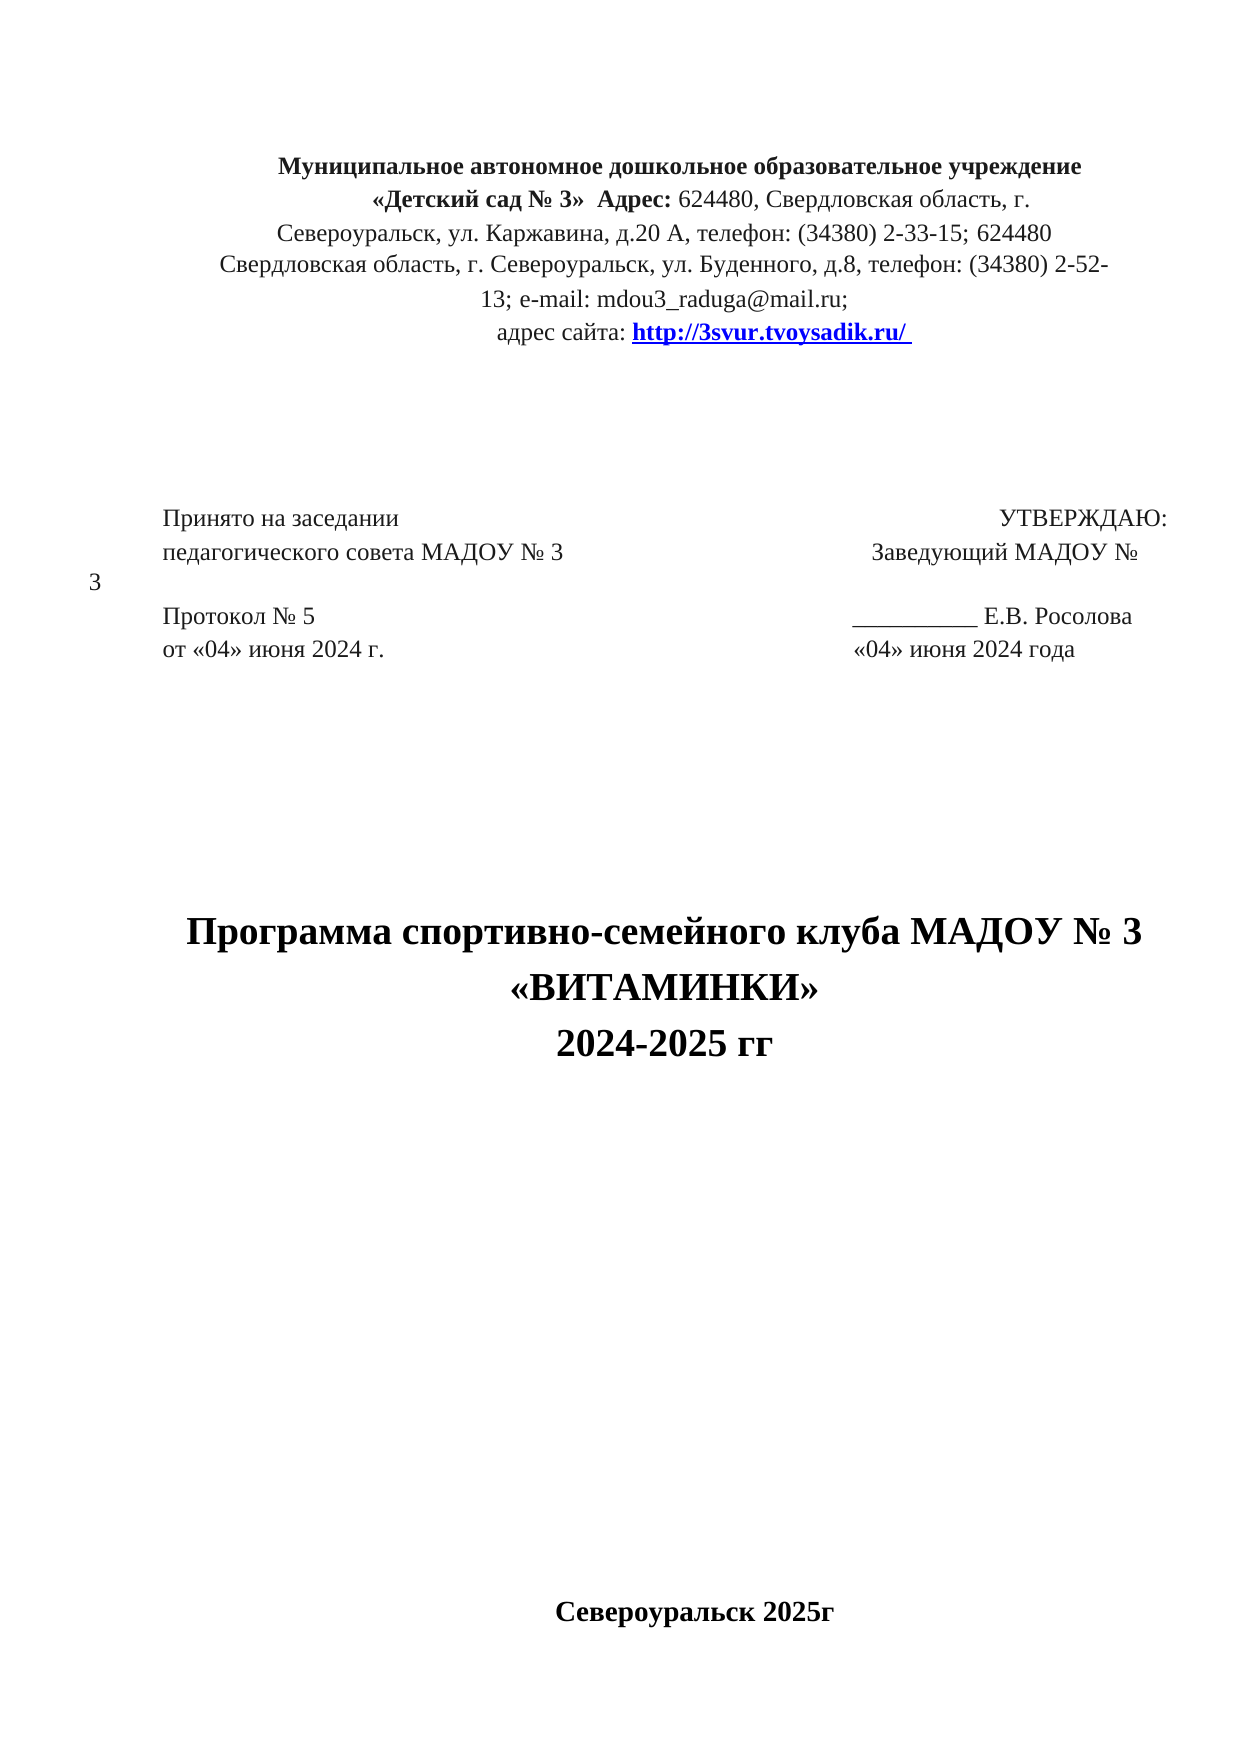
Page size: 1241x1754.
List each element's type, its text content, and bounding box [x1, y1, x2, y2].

text 2024-2025 гг [177, 1019, 1152, 1065]
text Муниципальное автономное дошкольное образовательное учреждение [133, 151, 1138, 180]
text Принято на заседании УТВЕРЖДАЮ: [88, 503, 1138, 532]
text Североуральск 2025г [177, 1594, 1138, 1628]
text Протокол № 5 __________ Е.В. Росолова [88, 601, 1138, 630]
text Программа спортивно-семейного клуба МАДОУ № 3 [177, 908, 1152, 953]
text от «04» июня 2024 г. «04» июня 2024 года [88, 634, 1138, 663]
text адрес сайта: http://3svur.tvoysadik.ru/ [219, 317, 1109, 346]
text педагогического совета МАДОУ № 3 Заведующий МАДОУ № 3 [88, 537, 1138, 596]
text «ВИТАМИНКИ» [177, 963, 1152, 1009]
text «Детский сад № 3» Адрес: 624480, Свердловская область, г. Североуральск, ул. Каржавина, д.20 А, телефон: (34380) 2-33-15; 624480 Свердловская область, г. Североуральск, ул. Буденного, д.8, телефон: (34380) 2-52-13; e-mail: mdou3_raduga@mail.ru; [219, 184, 1109, 313]
